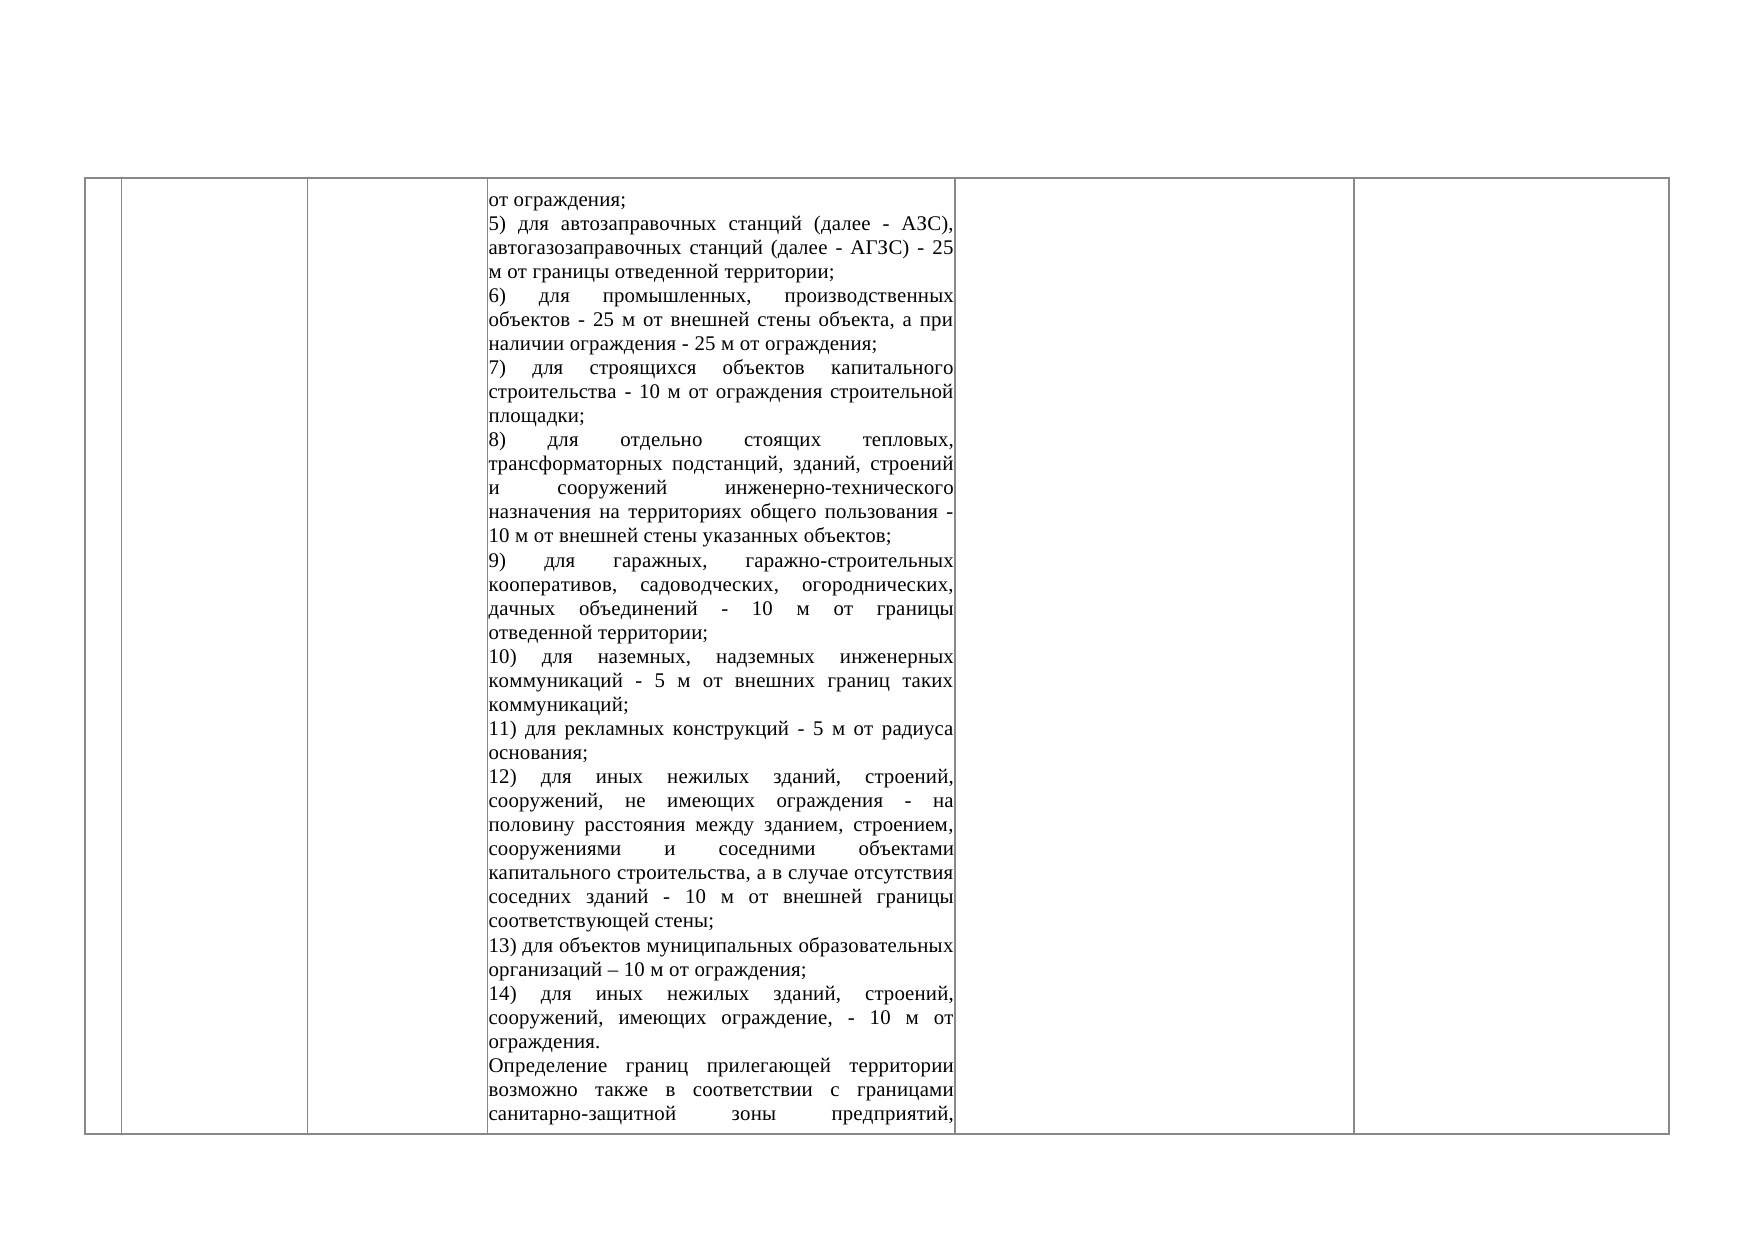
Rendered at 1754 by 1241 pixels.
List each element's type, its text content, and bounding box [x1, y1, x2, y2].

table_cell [308, 179, 487, 1133]
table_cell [956, 179, 1353, 1133]
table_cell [122, 179, 307, 1133]
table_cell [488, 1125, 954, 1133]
table_cell 11 [86, 179, 121, 1133]
table_cell [1355, 179, 1668, 1133]
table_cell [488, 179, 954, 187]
